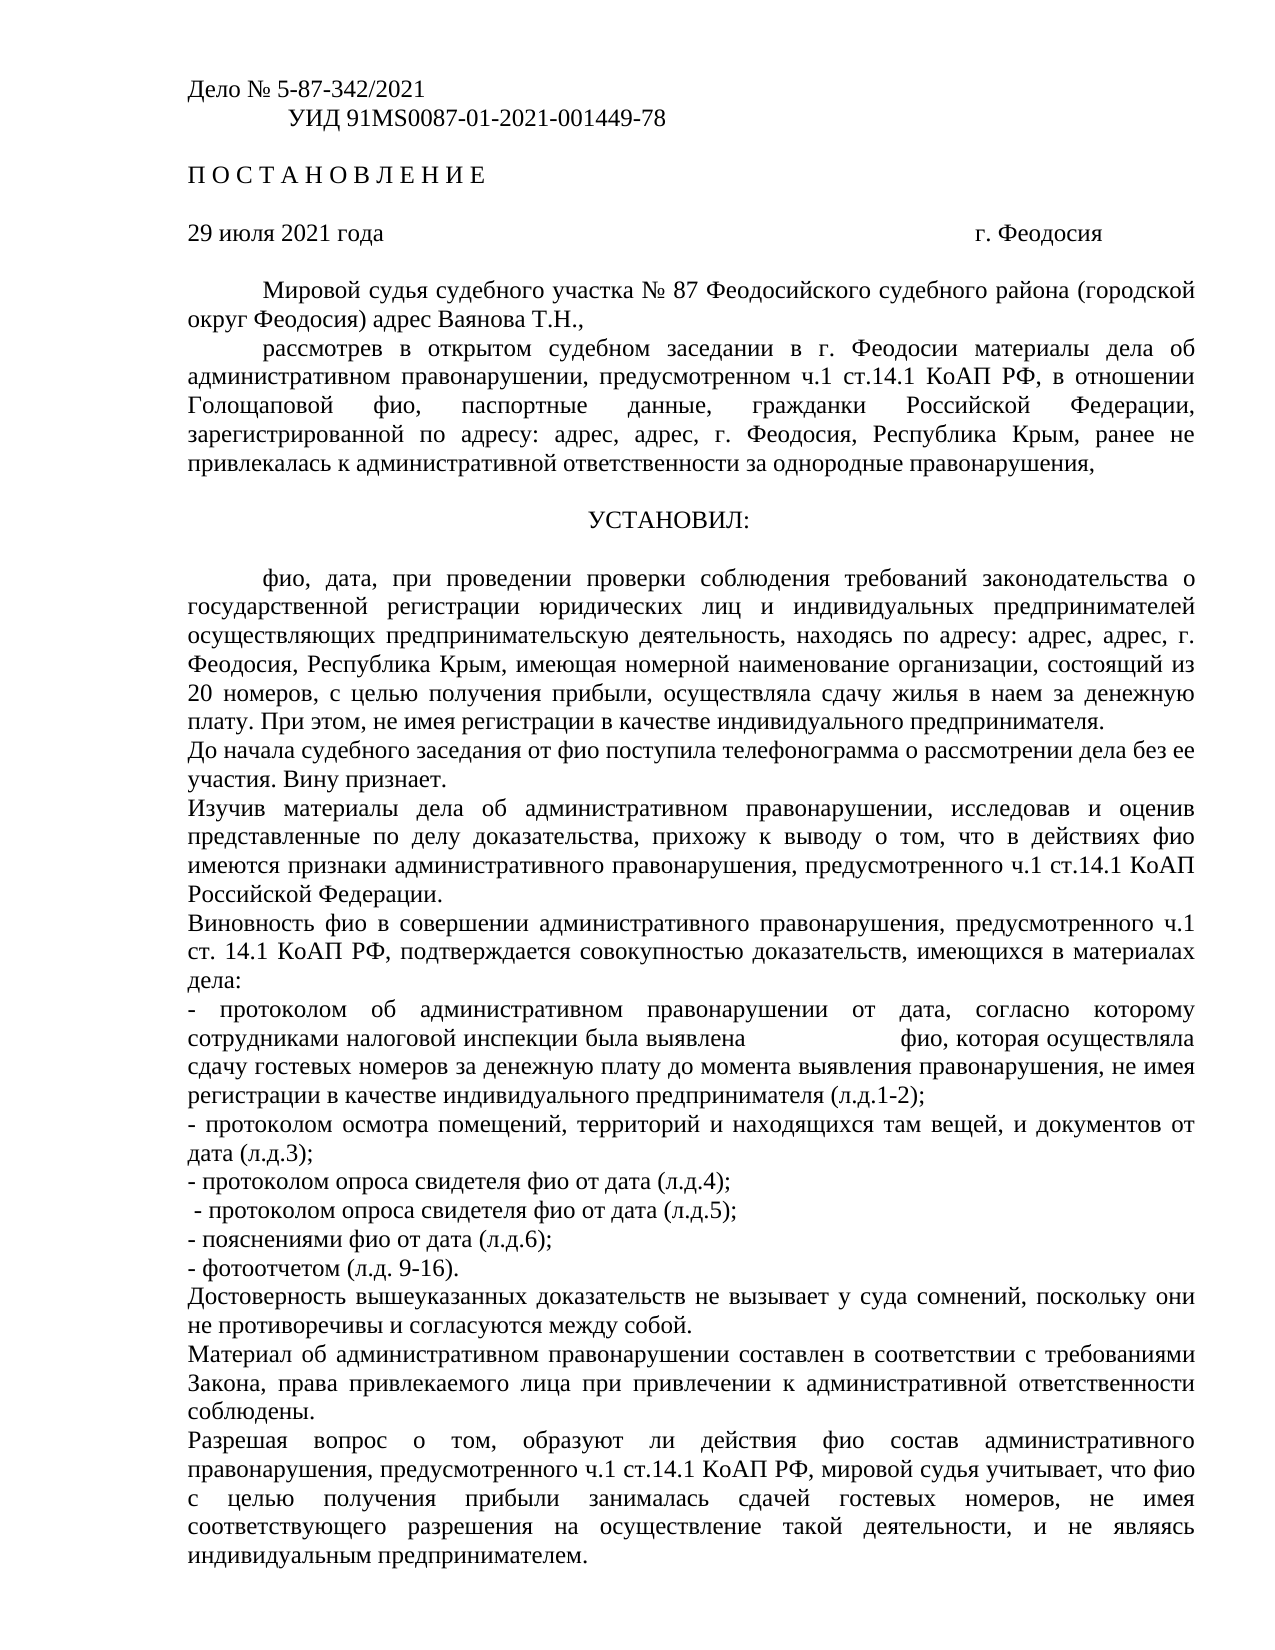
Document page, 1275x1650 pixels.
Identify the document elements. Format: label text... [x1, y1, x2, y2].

text - пояснениями фио от дата (л.д.6); [187, 1224, 1196, 1253]
text Разрешая вопрос о том, образуют ли действия фио состав административного правонарушения, предусмотренного ч.1 ст.14.1 КоАП РФ, мировой судья учитывает, что фио с целью получения прибыли занималась сдачей гостевых номеров, не имея соответствующего разрешения на осуществление такой деятельности, и не являясь индивидуальным предпринимателем. [187, 1425, 1196, 1569]
text - протоколом опроса свидетеля фио от дата (л.д.5); [187, 1195, 1196, 1224]
text - протоколом осмотра помещений, территорий и находящихся там вещей, и документов от дата (л.д.3); [187, 1109, 1196, 1166]
text Достоверность вышеуказанных доказательств не вызывает у суда сомнений, поскольку они не противоречивы и согласуются между собой. [187, 1281, 1196, 1339]
text До начала судебного заседания от фио поступила телефонограмма о рассмотрении дела без ее участия. Вину признает. [187, 735, 1196, 793]
text 29 июля 2021 года г. Феодосия [187, 218, 1196, 246]
text - фотоотчетом (л.д. 9-16). [187, 1253, 1196, 1281]
text рассмотрев в открытом судебном заседании в г. Феодосии материалы дела об административном правонарушении, предусмотренном ч.1 ст.14.1 КоАП РФ, в отношении Голощаповой фио, паспортные данные, гражданки Российской Федерации, зарегистрированной по адресу: адрес, адрес, г. Феодосия, Республика Крым, ранее не привлекалась к административной ответственности за однородные правонарушения, [187, 333, 1196, 476]
text Материал об административном правонарушении составлен в соответствии с требованиями Закона, права привлекаемого лица при привлечении к административной ответственности соблюдены. [187, 1339, 1196, 1425]
text Изучив материалы дела об административном правонарушении, исследовав и оценив представленные по делу доказательства, прихожу к выводу о том, что в действиях фио имеются признаки административного правонарушения, предусмотренного ч.1 ст.14.1 КоАП Российской Федерации. [187, 793, 1196, 908]
text Виновность фио в совершении административного правонарушения, предусмотренного ч.1 ст. 14.1 КоАП РФ, подтверждается совокупностью доказательств, имеющихся в материалах дела: [187, 908, 1196, 994]
text П О С Т А Н О В Л Е Н И Е [187, 160, 1196, 189]
text - протоколом опроса свидетеля фио от дата (л.д.4); [187, 1166, 1196, 1195]
text УСТАНОВИЛ: [187, 505, 1196, 534]
text Мировой судья судебного участка № 87 Феодосийского судебного района (городской округ Феодосия) адрес Ваянова Т.Н., [187, 275, 1196, 333]
text фио, дата, при проведении проверки соблюдения требований законодательства о государственной регистрации юридических лиц и индивидуальных предпринимателей осуществляющих предпринимательскую деятельность, находясь по адресу: адрес, адрес, г. Феодосия, Республика Крым, имеющая номерной наименование организации, состоящий из 20 номеров, с целью получения прибыли, осуществляла сдачу жилья в наем за денежную плату. При этом, не имея регистрации в качестве индивидуального предпринимателя. [187, 563, 1196, 735]
text Дело № 5-87-342/2021 [187, 74, 1196, 103]
text - протоколом об административном правонарушении от дата, согласно которому сотрудниками налоговой инспекции была выявлена фио, которая осуществляла сдачу гостевых номеров за денежную плату до момента выявления правонарушения, не имея регистрации в качестве индивидуального предпринимателя (л.д.1-2); [187, 994, 1196, 1109]
text УИД 91MS0087-01-2021-001449-78 [187, 103, 1196, 131]
